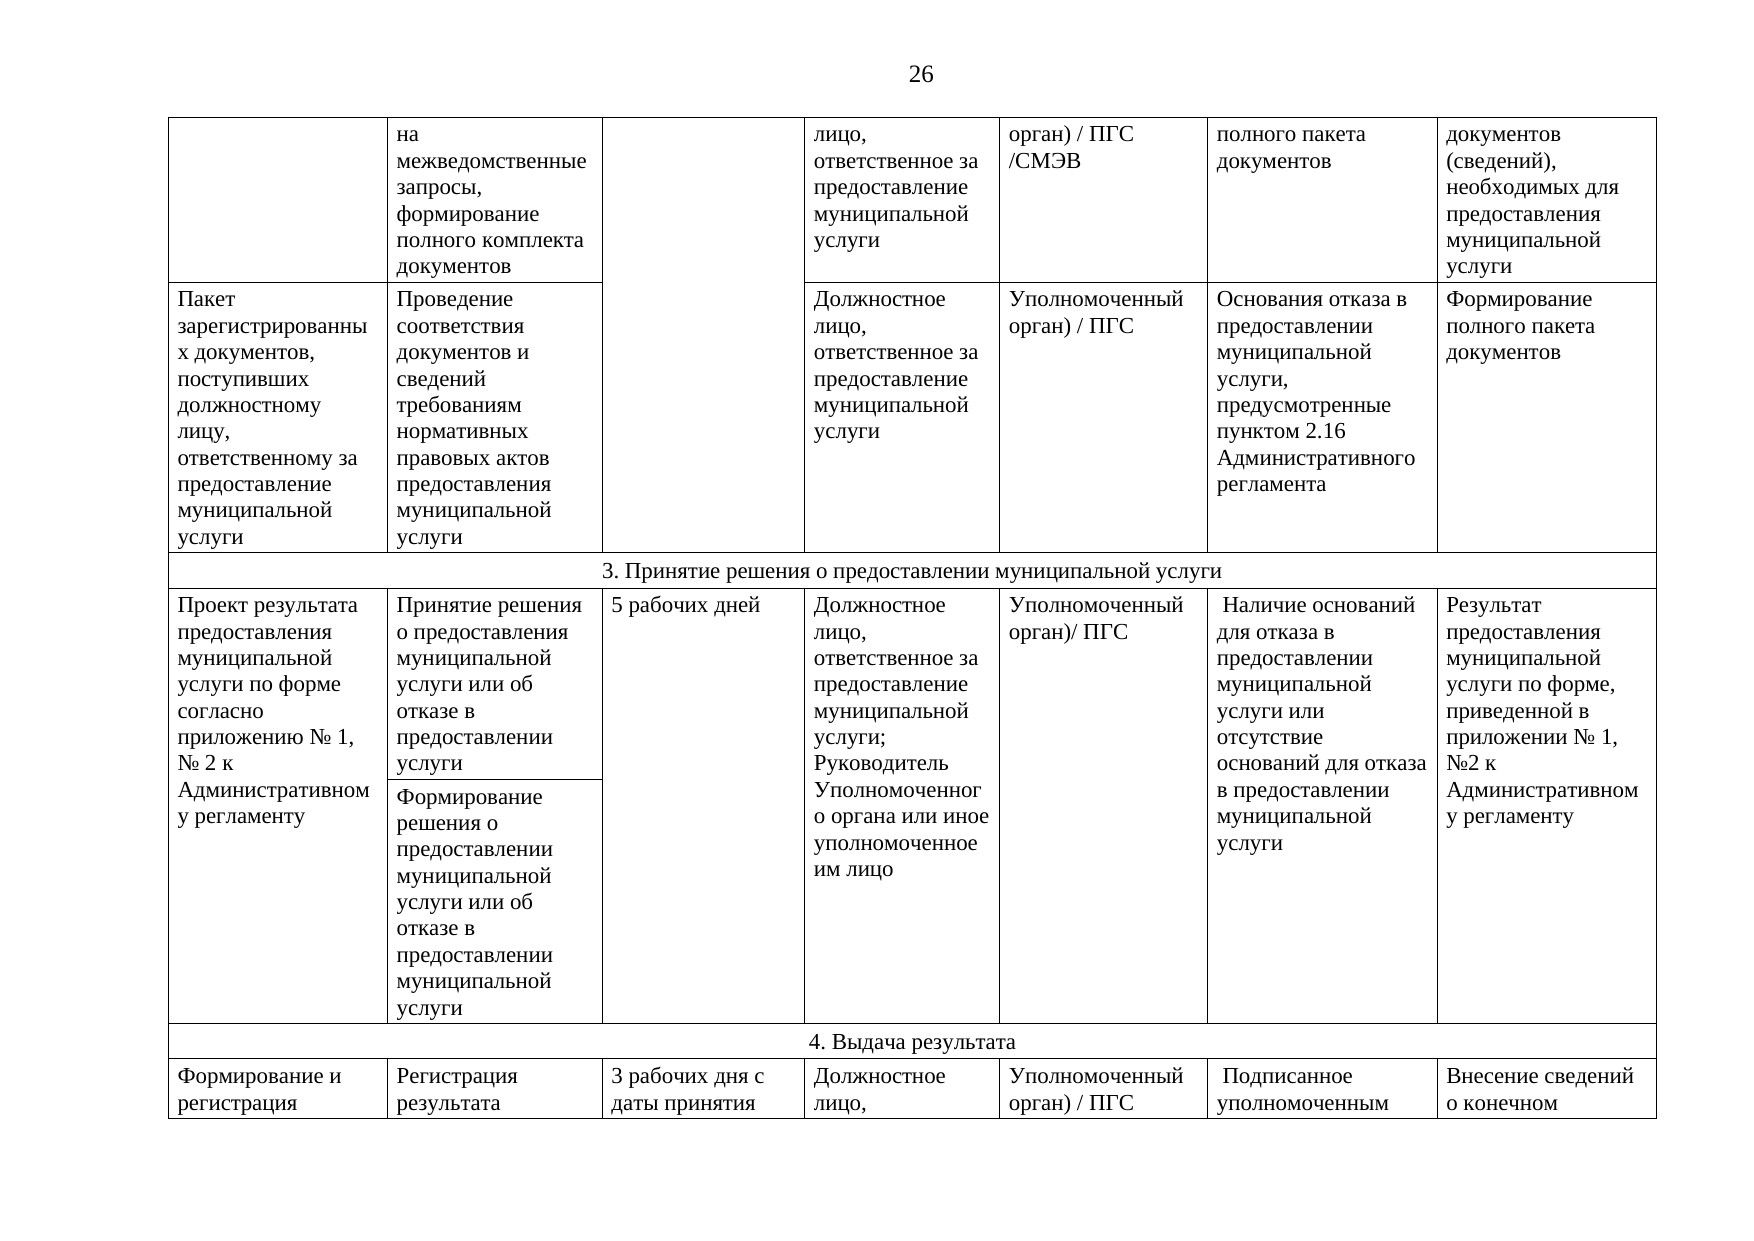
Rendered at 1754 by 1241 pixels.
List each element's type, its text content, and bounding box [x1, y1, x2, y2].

table_cell 5 рабочих дней [603, 589, 804, 1023]
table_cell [1000, 118, 1207, 282]
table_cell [603, 1059, 804, 1118]
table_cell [805, 118, 999, 282]
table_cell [388, 1059, 602, 1118]
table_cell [388, 118, 602, 282]
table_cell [1438, 118, 1656, 282]
table_cell 4. Выдача результата [169, 1024, 1656, 1058]
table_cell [1208, 118, 1437, 282]
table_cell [1208, 1059, 1437, 1118]
table_cell Должностное лицо, ответственное за предоставление муниципальной услуги [805, 283, 999, 552]
table_cell Проведение соответствия документов и сведений требованиям нормативных правовых актов предоставления муниципальной услуги [388, 283, 602, 552]
table_cell Уполномоченный орган)/ ПГС [1000, 589, 1207, 1023]
table_cell Наличие оснований для отказа в предоставлении муниципальной услуги или отсутствие оснований для отказа в предоставлении муниципальной услуги [1208, 589, 1437, 1023]
table_cell Основания отказа в предоставлении муниципальной услуги, предусмотренные пунктом 2.16 Административного регламента [1208, 283, 1437, 552]
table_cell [1000, 1059, 1207, 1118]
table_cell Принятие решения о предоставления муниципальной услуги или об отказе в предоставлении услуги [388, 589, 602, 779]
table_cell Проект результата предоставления муниципальной услуги по форме согласно приложению № 1, № 2 к Административному регламенту [169, 589, 387, 1023]
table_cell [805, 1059, 999, 1118]
table_cell Уполномоченный орган) / ПГС [1000, 283, 1207, 552]
table_cell Формирование решения о предоставлении муниципальной услуги или об отказе в предоставлении муниципальной услуги [388, 780, 602, 1023]
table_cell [169, 1059, 387, 1118]
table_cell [1438, 1059, 1656, 1118]
table_cell Должностное лицо, ответственное за предоставление муниципальной услуги; Руководитель Уполномоченного органа или иное уполномоченное им лицо [805, 589, 999, 1023]
table_cell Пакет зарегистрированных документов, поступивших должностному лицу, ответственному за предоставление муниципальной услуги [169, 283, 387, 552]
table_cell Результат предоставления муниципальной услуги по форме, приведенной в приложении № 1, №2 к Административному регламенту [1438, 589, 1656, 1023]
table_cell Формирование полного пакета документов [1438, 283, 1656, 552]
table_cell 3. Принятие решения о предоставлении муниципальной услуги [169, 553, 1656, 587]
